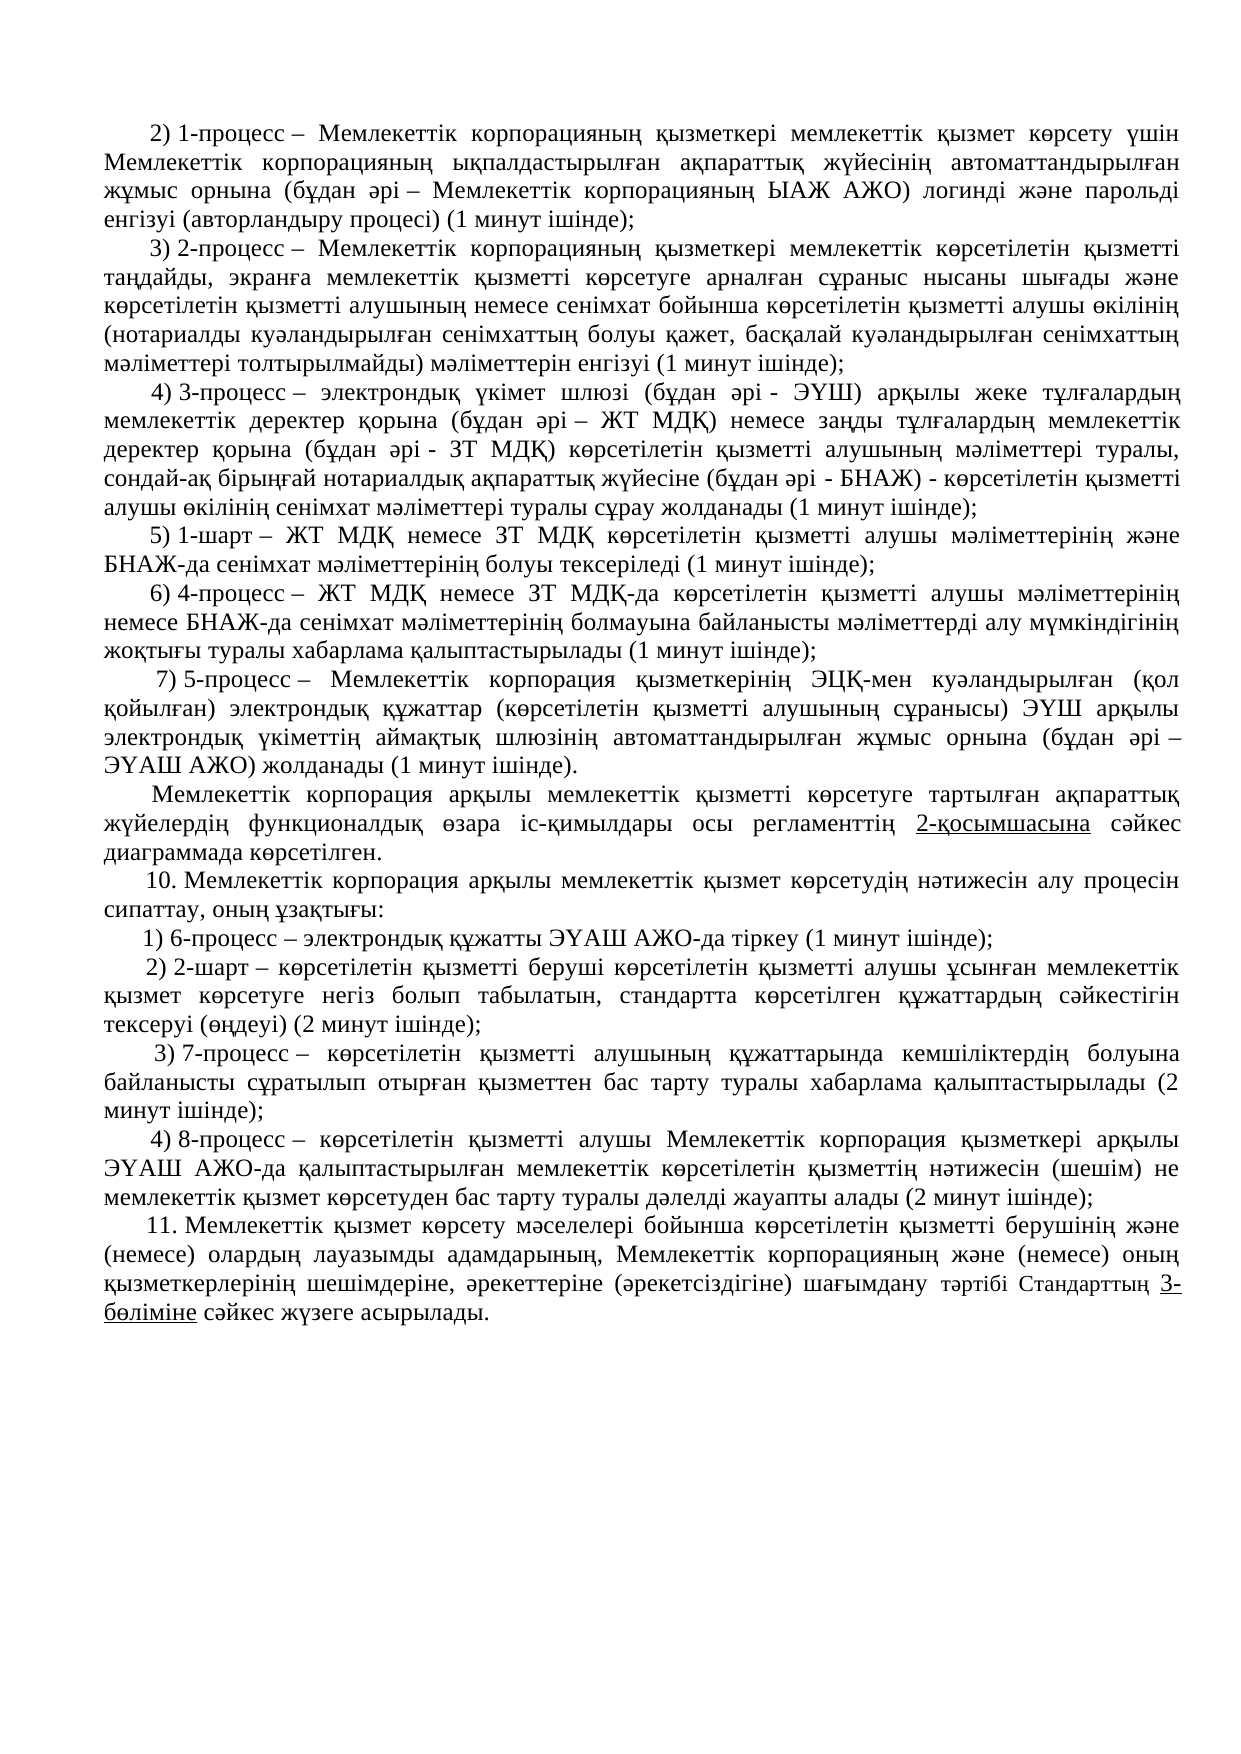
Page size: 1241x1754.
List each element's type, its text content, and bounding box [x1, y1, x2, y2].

text 10. Мемлекеттік корпорация арқылы мемлекеттік қызмет көрсетудің нәтижесін алу процесін сипаттау, оның ұзақтығы: [103, 866, 1181, 923]
text 5) 1-шарт – ЖТ МДҚ немесе ЗТ МДҚ көрсетілетін қызметті алушы мәліметтерінің және БНАЖ-да сенімхат мәліметтерінің болуы тексеріледі (1 минут ішінде); [103, 521, 1181, 578]
text 3) 7-процесс – көрсетілетін қызметті алушының құжаттарында кемшіліктердің болуына байланысты сұратылып отырған қызметтен бас тарту туралы хабарлама қалыптастырылады (2 минут ішінде); [103, 1038, 1181, 1124]
text 11. Мемлекеттік қызмет көрсету мәселелері бойынша көрсетілетін қызметті берушінің және (немесе) олардың лауазымды адамдарының, Мемлекеттік корпорацияның және (немесе) оның қызметкерлерінің шешімдеріне, әрекеттеріне (әрекетсіздігіне) шағымдану тәртібі Стандарттың 3-бөліміне сәйкес жүзеге асырылады. [103, 1211, 1181, 1326]
text 1) 6-процесс – электрондық құжатты ЭҮАШ АЖО-да тіркеу (1 минут ішінде); [103, 923, 1181, 952]
text Мемлекеттік корпорация арқылы мемлекеттік қызметті көрсетуге тартылған ақпараттық жүйелердің функционалдық өзара іс-қимылдары осы регламенттің 2-қосымшасына сәйкес диаграммада көрсетілген. [103, 779, 1181, 866]
text 2) 2-шарт – көрсетілетін қызметті беруші көрсетілетін қызметті алушы ұсынған мемлекеттік қызмет көрсетуге негіз болып табылатын, стандартта көрсетілген құжаттардың сәйкестігін тексеруі (өңдеуі) (2 минут ішінде); [103, 952, 1181, 1038]
text 4) 3-процесс – электрондық үкімет шлюзі (бұдан әрі - ЭҮШ) арқылы жеке тұлғалардың мемлекеттік деректер қорына (бұдан әрі – ЖТ МДҚ) немесе заңды тұлғалардың мемлекеттік деректер қорына (бұдан әрі - ЗТ МДҚ) көрсетілетін қызметті алушының мәліметтері туралы, сондай-ақ бірыңғай нотариалдық ақпараттық жүйесіне (бұдан әрі - БНАЖ) - көрсетілетін қызметті алушы өкілінің сенімхат мәліметтері туралы сұрау жолданады (1 минут ішінде); [103, 377, 1181, 521]
text 3) 2-процесс – Мемлекеттік корпорацияның қызметкері мемлекеттік көрсетілетін қызметті таңдайды, экранға мемлекеттік қызметті көрсетуге арналған сұраныс нысаны шығады және көрсетілетін қызметті алушының немесе сенімхат бойынша көрсетілетін қызметті алушы өкілінің (нотариалды куәландырылған сенімхаттың болуы қажет, басқалай куәландырылған сенімхаттың мәліметтері толтырылмайды) мәліметтерін енгізуі (1 минут ішінде); [103, 233, 1181, 377]
text 7) 5-процесс – Мемлекеттік корпорация қызметкерінің ЭЦҚ-мен куәландырылған (қол қойылған) электрондық құжаттар (көрсетілетін қызметті алушының сұранысы) ЭҮШ арқылы электрондық үкіметтің аймақтық шлюзінің автоматтандырылған жұмыс орнына (бұдан әрі – ЭҮАШ АЖО) жолданады (1 минут ішінде). [103, 664, 1181, 779]
text 2) 1-процесс – Мемлекеттік корпорацияның қызметкері мемлекеттік қызмет көрсету үшін Мемлекеттік корпорацияның ықпалдастырылған ақпараттық жүйесінің автоматтандырылған жұмыс орнына (бұдан әрі – Мемлекеттік корпорацияның ЫАЖ АЖО) логинді және парольді енгізуі (авторландыру процесі) (1 минут ішінде); [103, 118, 1181, 233]
text 6) 4-процесс – ЖТ МДҚ немесе ЗТ МДҚ-да көрсетілетін қызметті алушы мәліметтерінің немесе БНАЖ-да сенімхат мәліметтерінің болмауына байланысты мәліметтерді алу мүмкіндігінің жоқтығы туралы хабарлама қалыптастырылады (1 минут ішінде); [103, 578, 1181, 664]
text 4) 8-процесс – көрсетілетін қызметті алушы Мемлекеттік корпорация қызметкері арқылы ЭҮАШ АЖО-да қалыптастырылған мемлекеттік көрсетілетін қызметтің нәтижесін (шешім) не мемлекеттік қызмет көрсетуден бас тарту туралы дәлелді жауапты алады (2 минут ішінде); [103, 1124, 1181, 1211]
